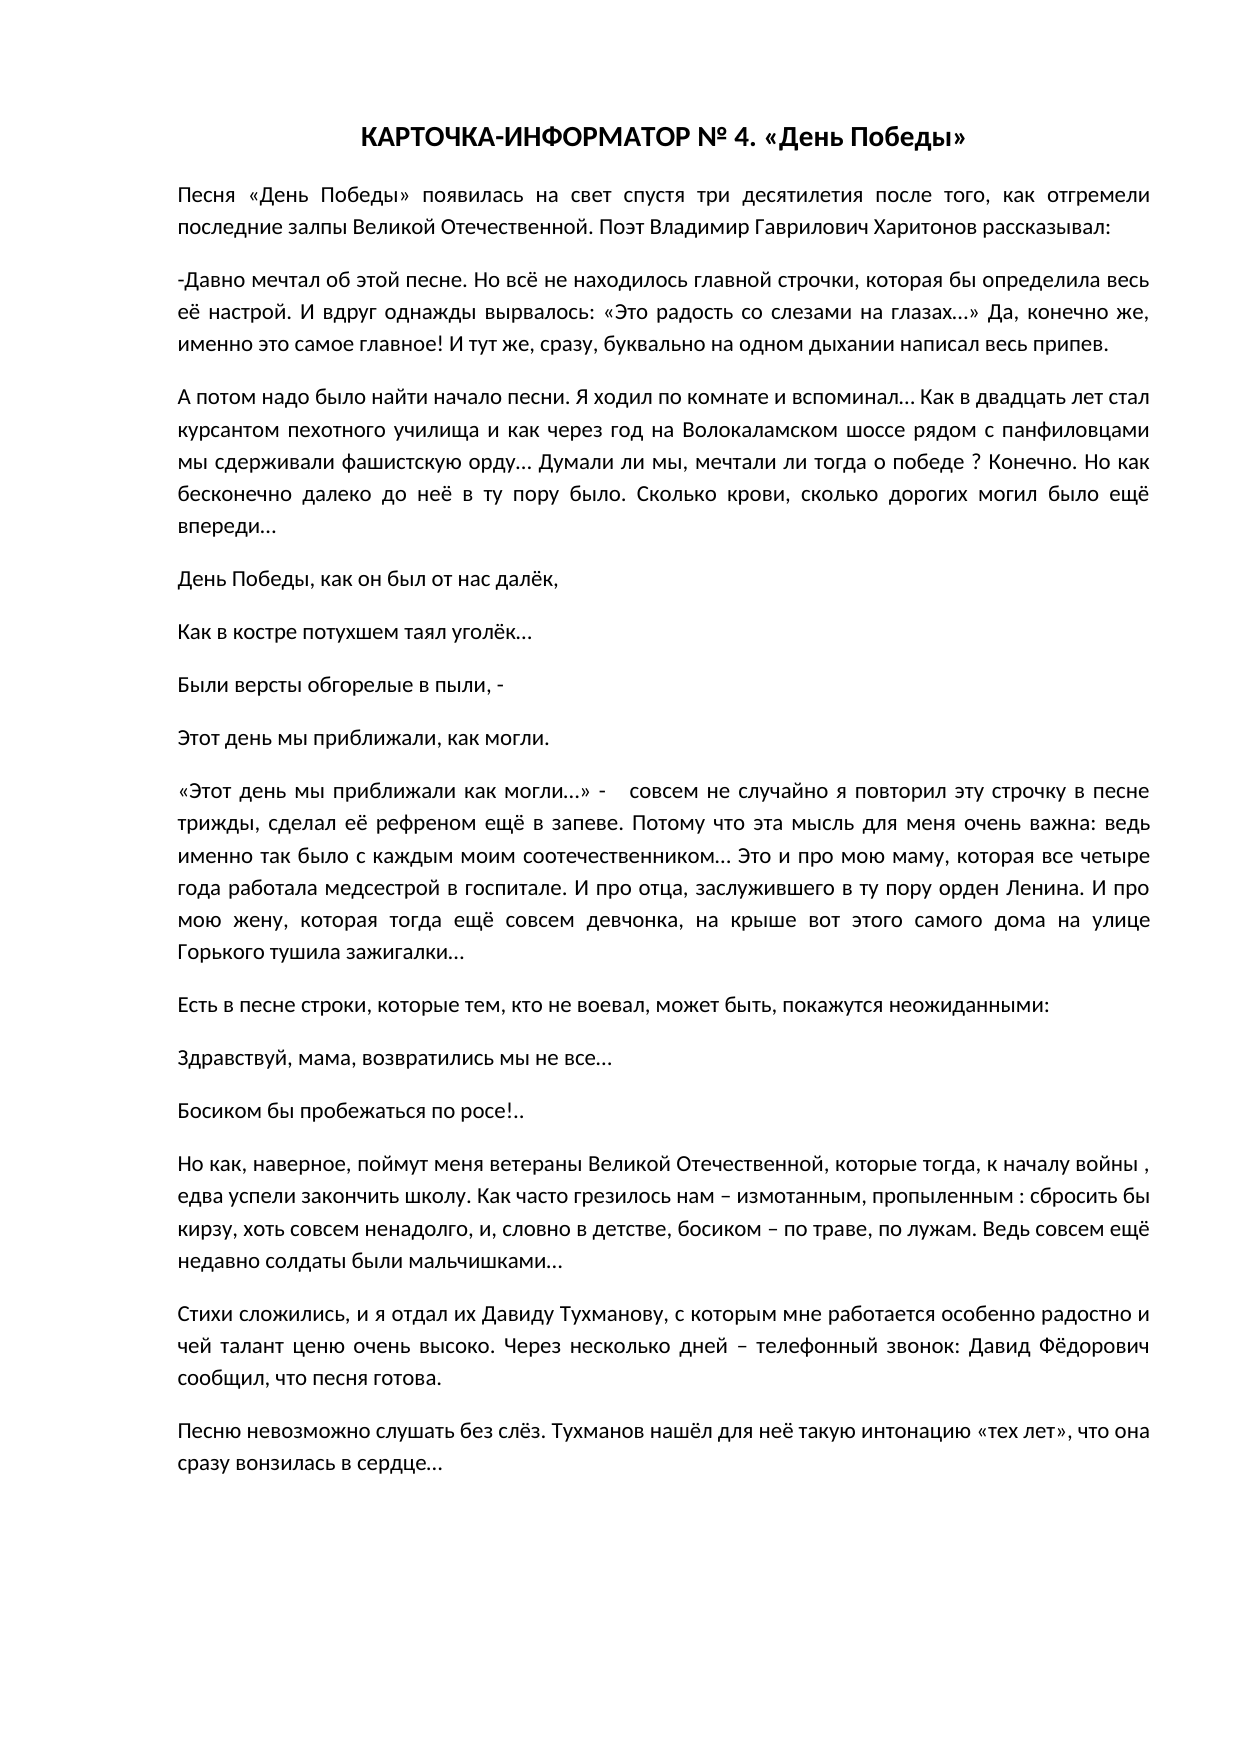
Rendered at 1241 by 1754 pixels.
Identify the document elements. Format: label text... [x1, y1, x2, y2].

text День Победы, как он был от нас далёк, [177, 564, 1152, 592]
text Стихи сложились, и я отдал их Давиду Тухманову, с которым мне работается особенно радостно и чей талант ценю очень высоко. Через несколько дней – телефонный звонок: Давид Фёдорович сообщил, что песня готова. [177, 1299, 1152, 1391]
text Но как, наверное, поймут меня ветераны Великой Отечественной, которые тогда, к началу войны , едва успели закончить школу. Как часто грезилось нам – измотанным, пропыленным : сбросить бы кирзу, хоть совсем ненадолго, и, словно в детстве, босиком – по траве, по лужам. Ведь совсем ещё недавно солдаты были мальчишками… [177, 1149, 1152, 1274]
text Были версты обгорелые в пыли, - [177, 670, 1152, 698]
text Есть в песне строки, которые тем, кто не воевал, может быть, покажутся неожиданными: [177, 990, 1152, 1018]
text Здравствуй, мама, возвратились мы не все… [177, 1043, 1152, 1071]
text Босиком бы пробежаться по росе!.. [177, 1096, 1152, 1124]
text -Давно мечтал об этой песне. Но всё не находилось главной строчки, которая бы определила весь её настрой. И вдруг однажды вырвалось: «Это радость со слезами на глазах…» Да, конечно же, именно это самое главное! И тут же, сразу, буквально на одном дыхании написал весь припев. [177, 265, 1152, 357]
text Песню невозможно слушать без слёз. Тухманов нашёл для неё такую интонацию «тех лет», что она сразу вонзилась в сердце… [177, 1416, 1152, 1477]
text Как в костре потухшем таял уголёк… [177, 617, 1152, 645]
text «Этот день мы приближали как могли…» - совсем не случайно я повторил эту строчку в песне трижды, сделал её рефреном ещё в запеве. Потому что эта мысль для меня очень важна: ведь именно так было с каждым моим соотечественником… Это и про мою маму, которая все четыре года работала медсестрой в госпитале. И про отца, заслужившего в ту пору орден Ленина. И про мою жену, которая тогда ещё совсем девчонка, на крыше вот этого самого дома на улице Горького тушила зажигалки… [177, 776, 1152, 965]
text КАРТОЧКА-ИНФОРМАТОР № 4. «День Победы» [177, 118, 1152, 154]
text Этот день мы приближали, как могли. [177, 723, 1152, 751]
text А потом надо было найти начало песни. Я ходил по комнате и вспоминал… Как в двадцать лет стал курсантом пехотного училища и как через год на Волокаламском шоссе рядом с панфиловцами мы сдерживали фашистскую орду… Думали ли мы, мечтали ли тогда о победе ? Конечно. Но как бесконечно далеко до неё в ту пору было. Сколько крови, сколько дорогих могил было ещё впереди… [177, 382, 1152, 539]
text Песня «День Победы» появилась на свет спустя три десятилетия после того, как отгремели последние залпы Великой Отечественной. Поэт Владимир Гаврилович Харитонов рассказывал: [177, 180, 1152, 240]
